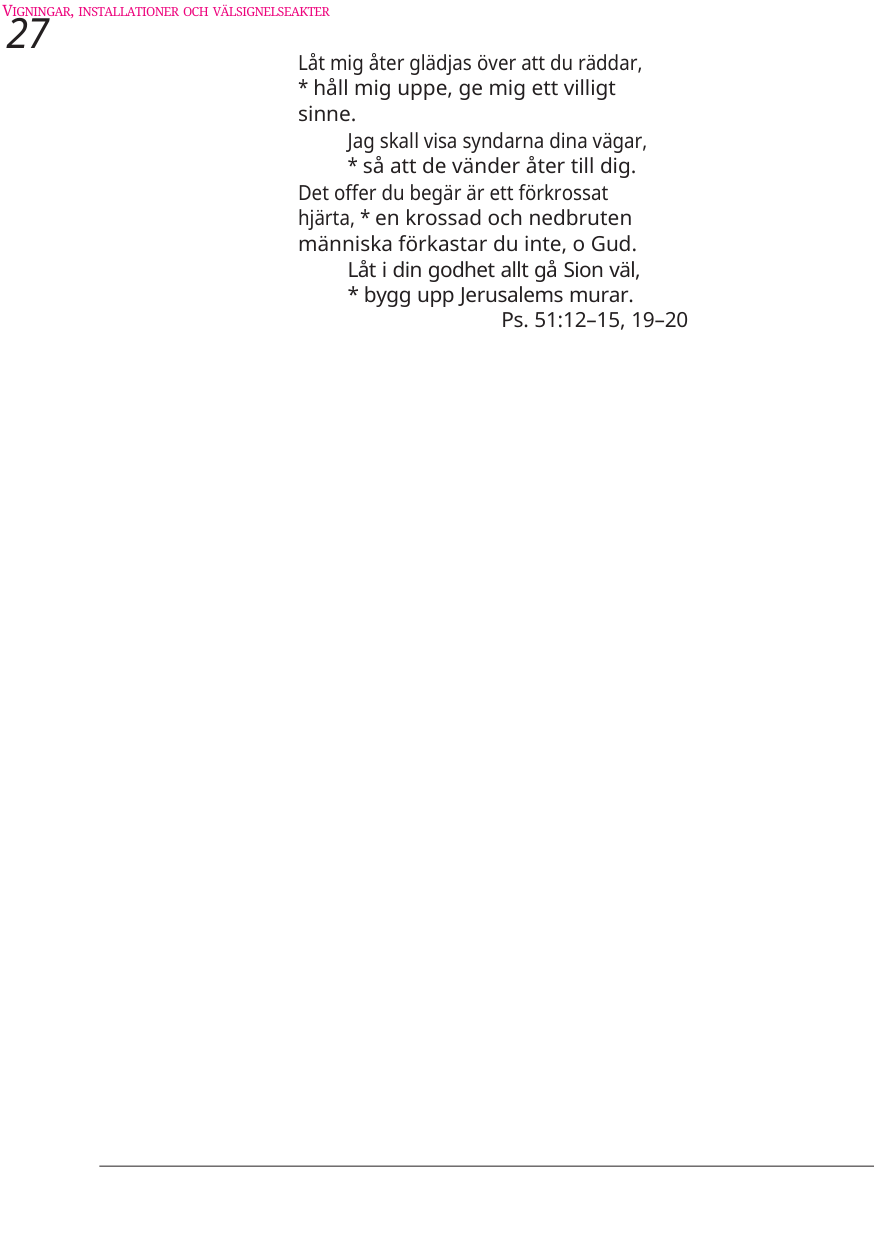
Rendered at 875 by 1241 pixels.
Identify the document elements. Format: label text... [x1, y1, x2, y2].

text Det offer du begär är ett förkrossat hjärta, * en krossad och nedbruten människa förkastar du inte, o Gud. [298, 179, 662, 257]
text Jag skall visa syndarna dina vägar, * så att de vänder åter till dig. [347, 128, 650, 179]
text Låt mig åter glädjas över att du räddar, * håll mig uppe, ge mig ett villigt sinne. [298, 50, 650, 128]
text Ps. 51:12–15, 19–20 [501, 309, 787, 332]
text Låt i din godhet allt gå Sion väl, * bygg upp Jerusalems murar. [347, 257, 650, 309]
